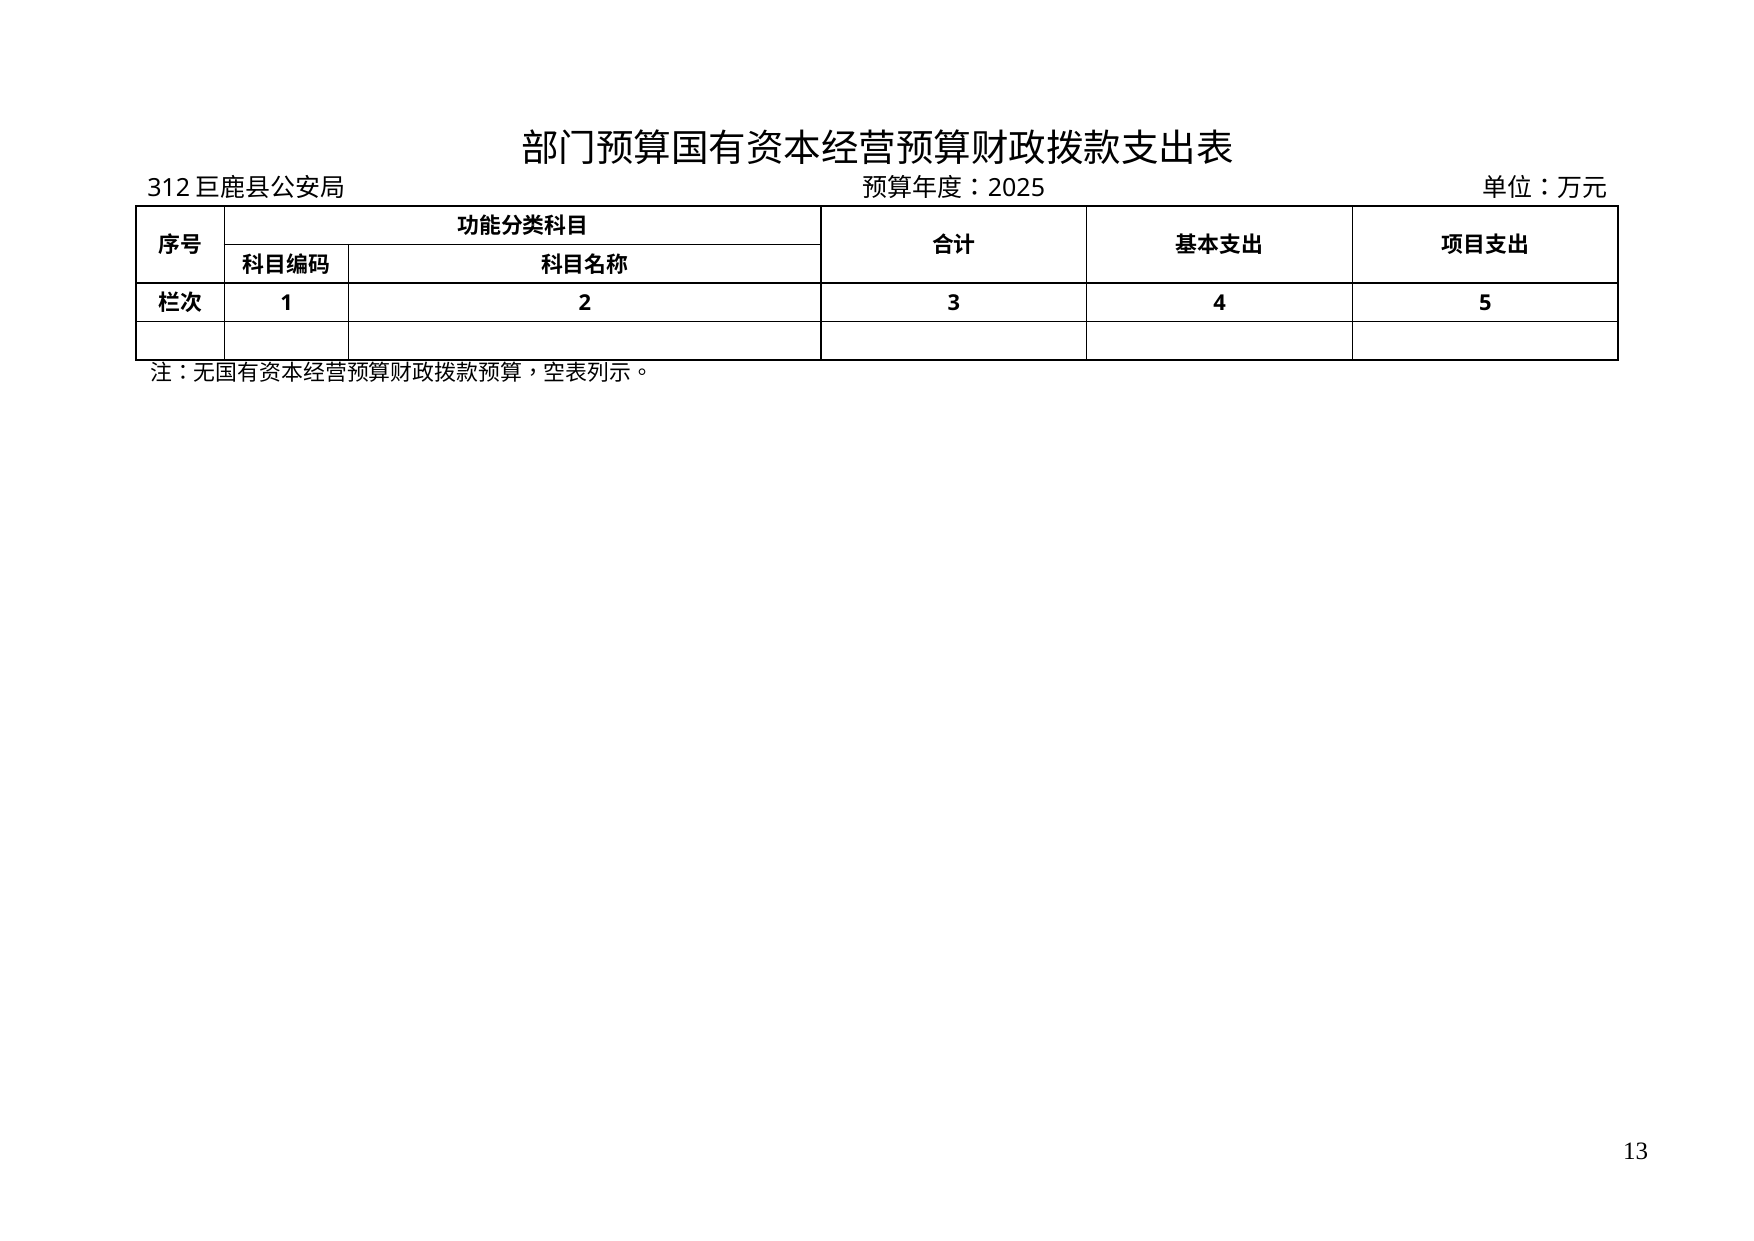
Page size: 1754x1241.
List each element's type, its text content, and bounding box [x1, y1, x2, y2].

text 部门预算国有资本经营预算财政拨款支出表 [106, 142, 1648, 167]
table_cell 功能分类科目 [225, 207, 820, 244]
table_cell [137, 322, 224, 359]
table_cell [822, 322, 1086, 359]
table_header 312巨鹿县公安局 [137, 168, 820, 205]
table_cell [1353, 322, 1617, 359]
table_header 单位：万元 [1087, 168, 1617, 205]
table_cell 4 [1087, 284, 1352, 321]
table_cell [225, 322, 348, 359]
table_cell 科目编码 [225, 245, 348, 282]
table_cell 合计 [822, 207, 1086, 282]
table_header 预算年度：2025 [822, 168, 1086, 205]
text 注：无国有资本经营预算财政拨款预算，空表列示。 [106, 361, 1648, 386]
table_cell [349, 322, 820, 359]
table_cell 3 [822, 284, 1086, 321]
table_cell 序号 [137, 207, 224, 282]
table_cell 1 [225, 284, 348, 321]
table_cell 2 [349, 284, 820, 321]
table_cell 基本支出 [1087, 207, 1352, 282]
table_cell 5 [1353, 284, 1617, 321]
table_cell [1087, 322, 1352, 359]
table_cell 科目名称 [349, 245, 820, 282]
table_cell 栏次 [137, 284, 224, 321]
table_cell 项目支出 [1353, 207, 1617, 282]
